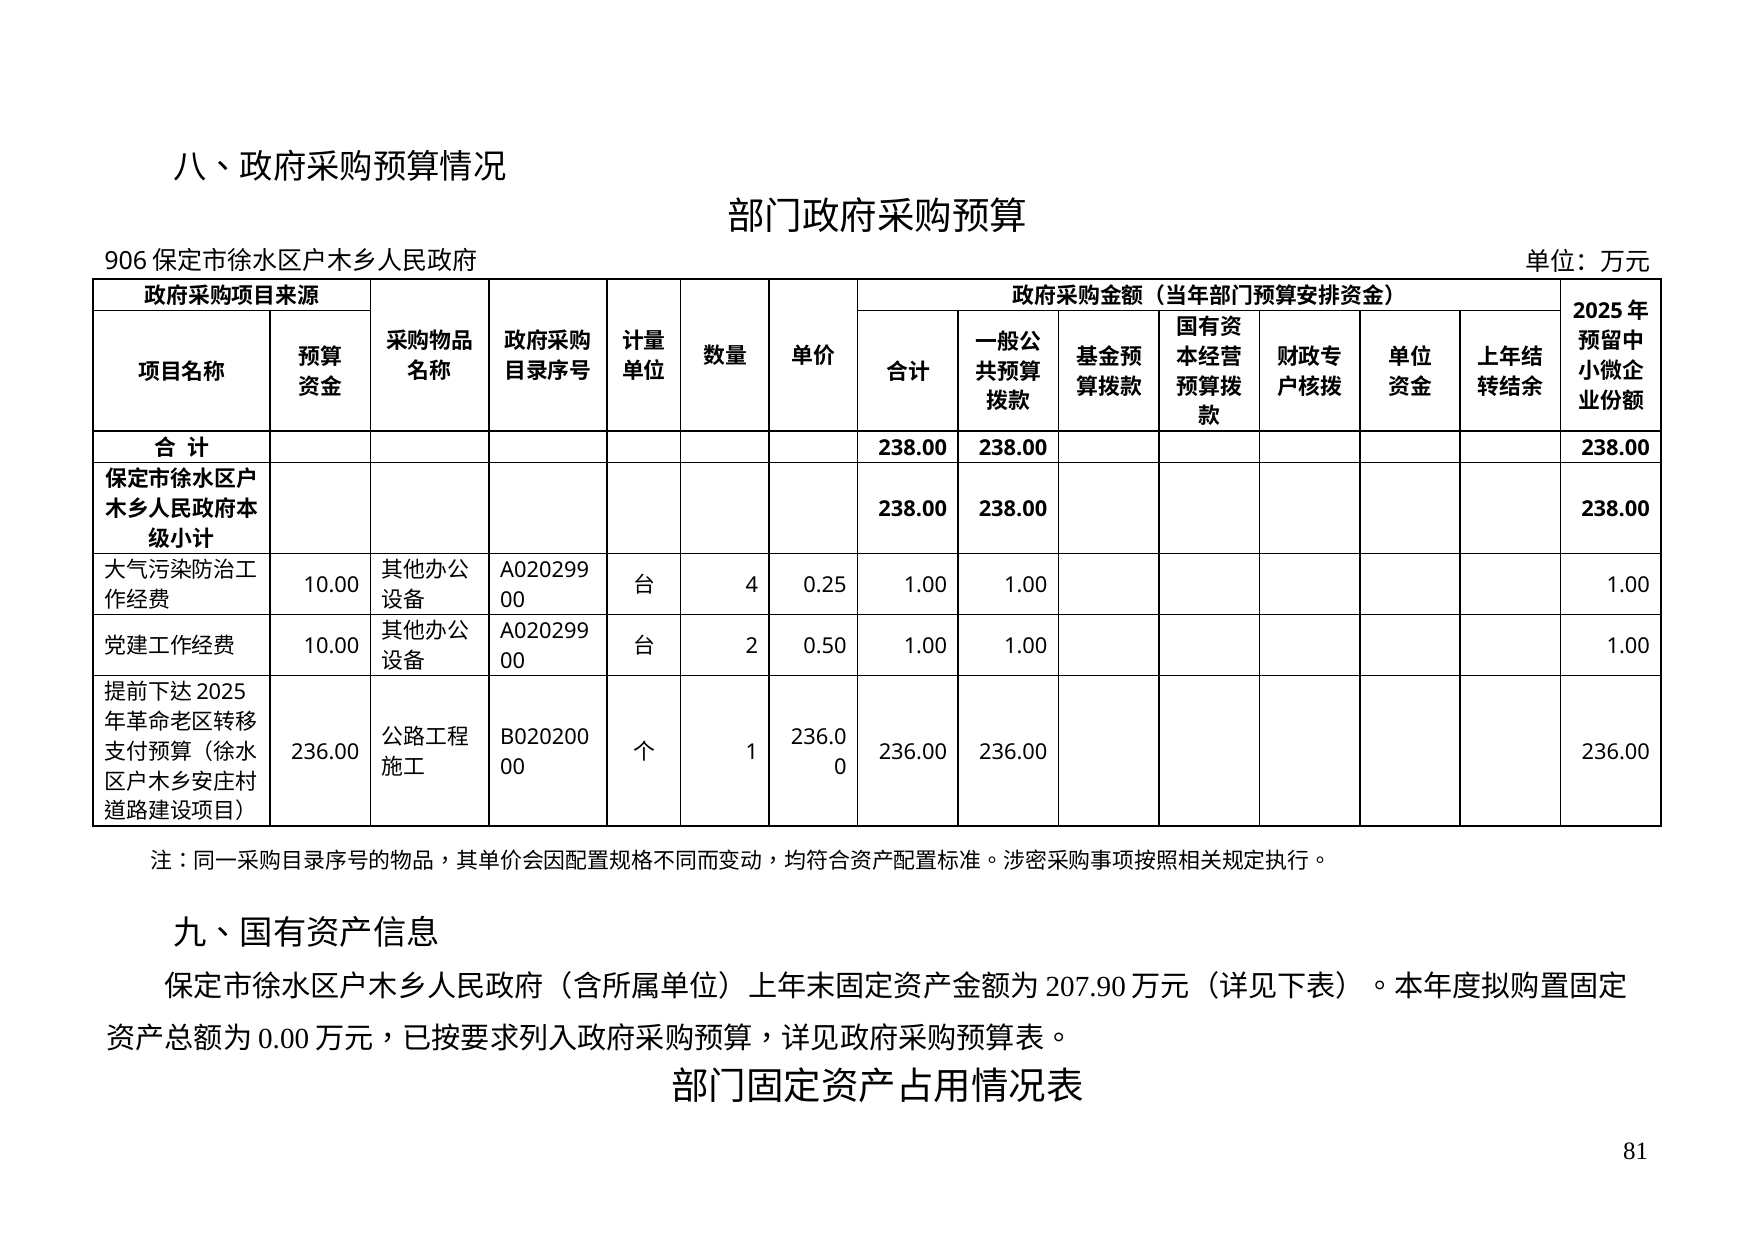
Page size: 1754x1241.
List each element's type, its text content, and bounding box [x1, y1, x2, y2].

text 保定市徐水区户木乡人民政府（含所属单位）上年末固定资产金额为207.90万元（详见下表）。本年度拟购置固定资产总额为0.00万元，已按要求列入政府采购预算，详见政府采购预算表。 [106, 955, 1648, 1059]
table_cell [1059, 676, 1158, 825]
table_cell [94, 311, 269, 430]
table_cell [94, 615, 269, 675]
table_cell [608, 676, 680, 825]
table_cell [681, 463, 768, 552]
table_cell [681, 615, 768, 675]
text 部门固定资产占用情况表 [106, 1059, 1648, 1110]
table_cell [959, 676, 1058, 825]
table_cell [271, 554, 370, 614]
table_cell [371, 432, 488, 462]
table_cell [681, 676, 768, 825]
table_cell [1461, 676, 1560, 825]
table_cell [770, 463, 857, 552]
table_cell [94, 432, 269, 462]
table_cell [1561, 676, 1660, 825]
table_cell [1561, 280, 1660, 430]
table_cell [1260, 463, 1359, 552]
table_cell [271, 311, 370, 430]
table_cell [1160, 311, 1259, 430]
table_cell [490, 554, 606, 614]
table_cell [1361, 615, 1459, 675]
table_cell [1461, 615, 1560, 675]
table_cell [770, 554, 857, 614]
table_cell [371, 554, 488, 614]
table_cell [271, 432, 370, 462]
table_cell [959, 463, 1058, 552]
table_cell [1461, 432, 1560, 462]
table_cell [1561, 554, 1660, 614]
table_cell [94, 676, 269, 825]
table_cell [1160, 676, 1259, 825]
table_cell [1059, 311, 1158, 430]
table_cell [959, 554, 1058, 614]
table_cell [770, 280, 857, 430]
text 部门政府采购预算 [106, 189, 1648, 240]
text 九、国有资产信息 [106, 909, 1648, 954]
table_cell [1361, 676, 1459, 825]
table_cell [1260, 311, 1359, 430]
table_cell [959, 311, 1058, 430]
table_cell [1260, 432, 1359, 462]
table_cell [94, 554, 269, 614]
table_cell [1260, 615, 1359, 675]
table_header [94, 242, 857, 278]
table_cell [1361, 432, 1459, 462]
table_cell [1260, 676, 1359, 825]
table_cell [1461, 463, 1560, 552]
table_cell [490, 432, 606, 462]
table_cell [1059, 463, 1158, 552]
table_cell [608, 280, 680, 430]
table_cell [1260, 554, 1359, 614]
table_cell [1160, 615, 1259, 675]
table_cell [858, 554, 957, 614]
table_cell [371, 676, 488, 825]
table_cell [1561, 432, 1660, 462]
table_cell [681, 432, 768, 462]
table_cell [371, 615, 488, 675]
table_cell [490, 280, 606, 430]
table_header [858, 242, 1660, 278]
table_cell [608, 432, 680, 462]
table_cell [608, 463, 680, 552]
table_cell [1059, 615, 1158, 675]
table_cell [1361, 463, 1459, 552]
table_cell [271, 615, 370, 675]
text 八、政府采购预算情况 [106, 143, 1648, 188]
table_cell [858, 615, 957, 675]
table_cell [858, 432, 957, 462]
text 注：同一采购目录序号的物品，其单价会因配置规格不同而变动，均符合资产配置标准。涉密采购事项按照相关规定执行。 [106, 827, 1648, 879]
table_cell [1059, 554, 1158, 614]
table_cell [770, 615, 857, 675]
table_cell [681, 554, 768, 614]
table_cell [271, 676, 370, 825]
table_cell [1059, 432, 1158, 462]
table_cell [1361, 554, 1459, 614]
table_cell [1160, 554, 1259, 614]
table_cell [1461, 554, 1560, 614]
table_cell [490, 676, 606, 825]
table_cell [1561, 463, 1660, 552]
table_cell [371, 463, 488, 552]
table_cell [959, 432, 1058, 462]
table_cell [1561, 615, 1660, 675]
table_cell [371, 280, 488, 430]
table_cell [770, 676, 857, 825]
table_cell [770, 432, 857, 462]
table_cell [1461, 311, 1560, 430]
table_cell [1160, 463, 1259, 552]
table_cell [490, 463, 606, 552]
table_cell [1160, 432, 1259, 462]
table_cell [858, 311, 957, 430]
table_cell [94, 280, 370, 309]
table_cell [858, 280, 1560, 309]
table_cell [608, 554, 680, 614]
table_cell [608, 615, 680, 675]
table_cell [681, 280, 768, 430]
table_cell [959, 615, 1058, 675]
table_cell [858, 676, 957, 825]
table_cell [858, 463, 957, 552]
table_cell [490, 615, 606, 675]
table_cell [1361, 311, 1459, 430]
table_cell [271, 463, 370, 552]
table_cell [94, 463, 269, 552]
